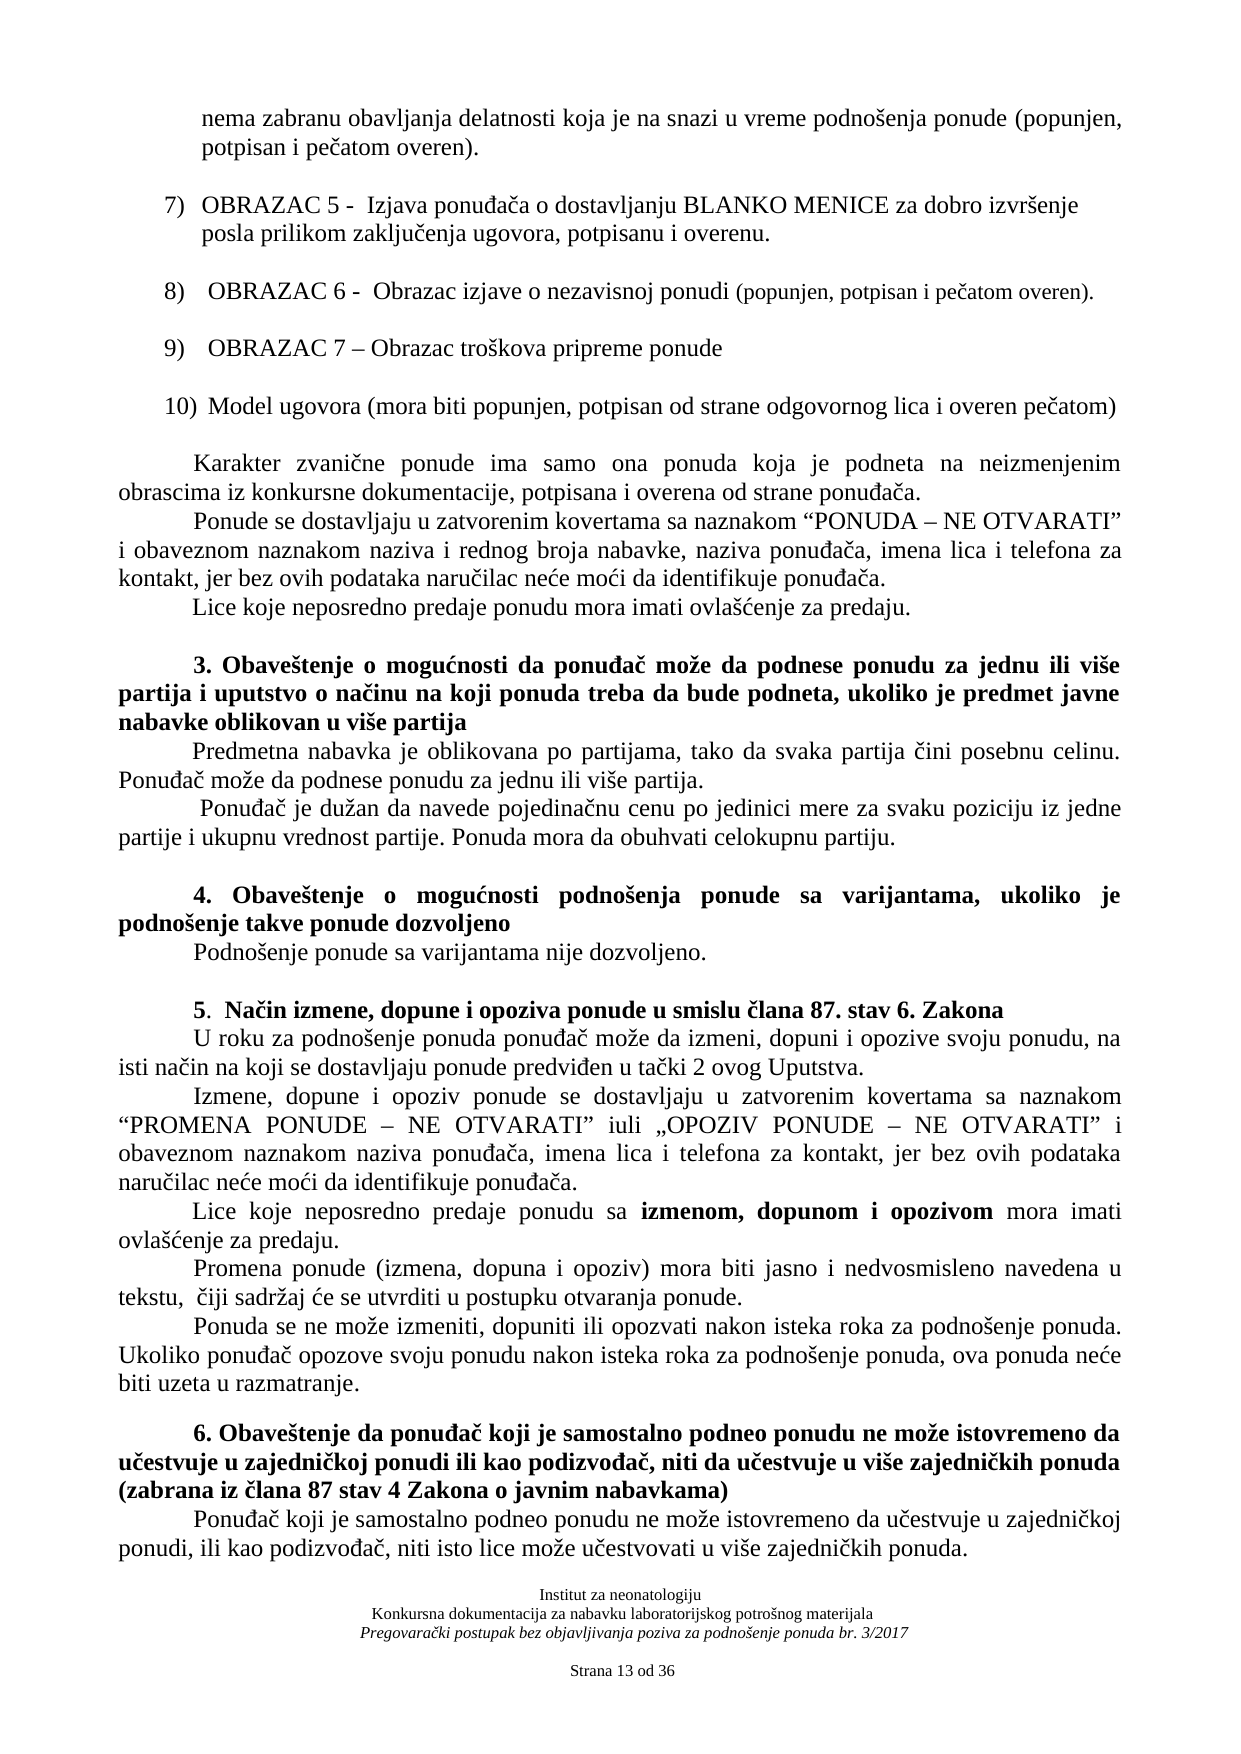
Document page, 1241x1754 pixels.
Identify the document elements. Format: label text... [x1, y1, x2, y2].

text Ponuđač koji je samostalno podneo ponudu ne može istovremeno da učestvuje u zajedničkoj ponudi, ili kao podizvođač, niti isto lice može učestvovati u više zajedničkih ponuda. [118, 1504, 1122, 1562]
text U roku za podnošenje ponuda ponuđač može da izmeni, dopuni i opozive svoju ponudu, na isti način na koji se dostavljaju ponude predviđen u tački 2 ovog Uputstva. [118, 1023, 1122, 1081]
list OBRAZAC 7 – Obrazac troškova pripreme ponude [164, 333, 1122, 362]
text 3. Obaveštenje o mogućnosti da ponuđač može da podnese ponudu za jednu ili više partija i uputstvo o načinu na koji ponuda treba da bude podneta, ukoliko je predmet javne nabavke oblikovan u više partija [118, 621, 1122, 736]
text Lice koje neposredno predaje ponudu sa izmenom, dopunom i opozivom mora imati ovlašćenje za predaju. [118, 1196, 1122, 1253]
text Podnošenje ponude sa varijantama nije dozvoljeno. [118, 937, 1122, 966]
text Lice koje neposredno predaje ponudu mora imati ovlašćenje za predaju. [118, 592, 1122, 621]
text Ponuđač je dužan da navede pojedinačnu cenu po jedinici mere za svaku poziciju iz jedne partije i ukupnu vrednost partije. Ponuda mora da obuhvati celokupnu partiju. [118, 793, 1122, 851]
text Ponude se dostavljaju u zatvorenim kovertama sa naznakom “PONUDA – NE OTVARATI” i obaveznom naznakom naziva i rednog broja nabavke, naziva ponuđača, imena lica i telefona za kontakt, jer bez ovih podataka naručilac neće moći da identifikuje ponuđača. [118, 506, 1122, 592]
text 5. Način izmene, dopune i opoziva ponude u smislu člana 87. stav 6. Zakona [118, 995, 1122, 1023]
list Ponuda se ne može izmeniti, dopuniti ili opozvati nakon isteka roka za podnošenje ponuda. Ukoliko ponuđač opozove svoju ponudu nakon isteka roka za podnošenje ponuda, ova ponuda neće biti uzeta u razmatranje. [118, 1311, 1122, 1397]
text Izmene, dopune i opoziv ponude se dostavljaju u zatvorenim kovertama sa naznakom “PROMENA PONUDE – NE OTVARATI” iuli „OPOZIV PONUDE – NE OTVARATI” i obaveznom naznakom naziva ponuđača, imena lica i telefona za kontakt, jer bez ovih podataka naručilac neće moći da identifikuje ponuđača. [118, 1081, 1122, 1196]
list OBRAZAC 6 - Obrazac izjave o nezavisnoj ponudi (popunjen, potpisan i pečatom overen). [164, 276, 1122, 305]
text Karakter zvanične ponude ima samo ona ponuda koja je podneta na neizmenjenim obrascima iz konkursne dokumentacije, potpisana i overena od strane ponuđača. [118, 448, 1122, 506]
text 6. Obaveštenje da ponuđač koji je samostalno podneo ponudu ne može istovremeno da učestvuje u zajedničkoj ponudi ili kao podizvođač, niti da učestvuje u više zajedničkih ponuda (zabrana iz člana 87 stav 4 Zakona o javnim nabavkama) [118, 1418, 1122, 1504]
text Predmetna nabavka je oblikovana po partijama, tako da svaka partija čini posebnu celinu. Ponuđač može da podnese ponudu za jednu ili više partija. [118, 736, 1122, 793]
list Model ugovora (mora biti popunjen, potpisan od strane odgovornog lica i overen pečatom) [164, 391, 1122, 420]
text Promena ponude (izmena, dopuna i opoziv) mora biti jasno i nedvosmisleno navedena u tekstu, čiji sadržaj će se utvrditi u postupku otvaranja ponude. [118, 1253, 1122, 1311]
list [164, 103, 1122, 161]
text 4. Obaveštenje o mogućnosti podnošenja ponude sa varijantama, ukoliko je podnošenje takve ponude dozvoljeno [118, 880, 1122, 937]
list OBRAZAC 5 - Izjava ponuđača o dostavljanju BLANKO MENICE za dobro izvršenje posla prilikom zaključenja ugovora, potpisanu i overenu. [164, 190, 1122, 247]
